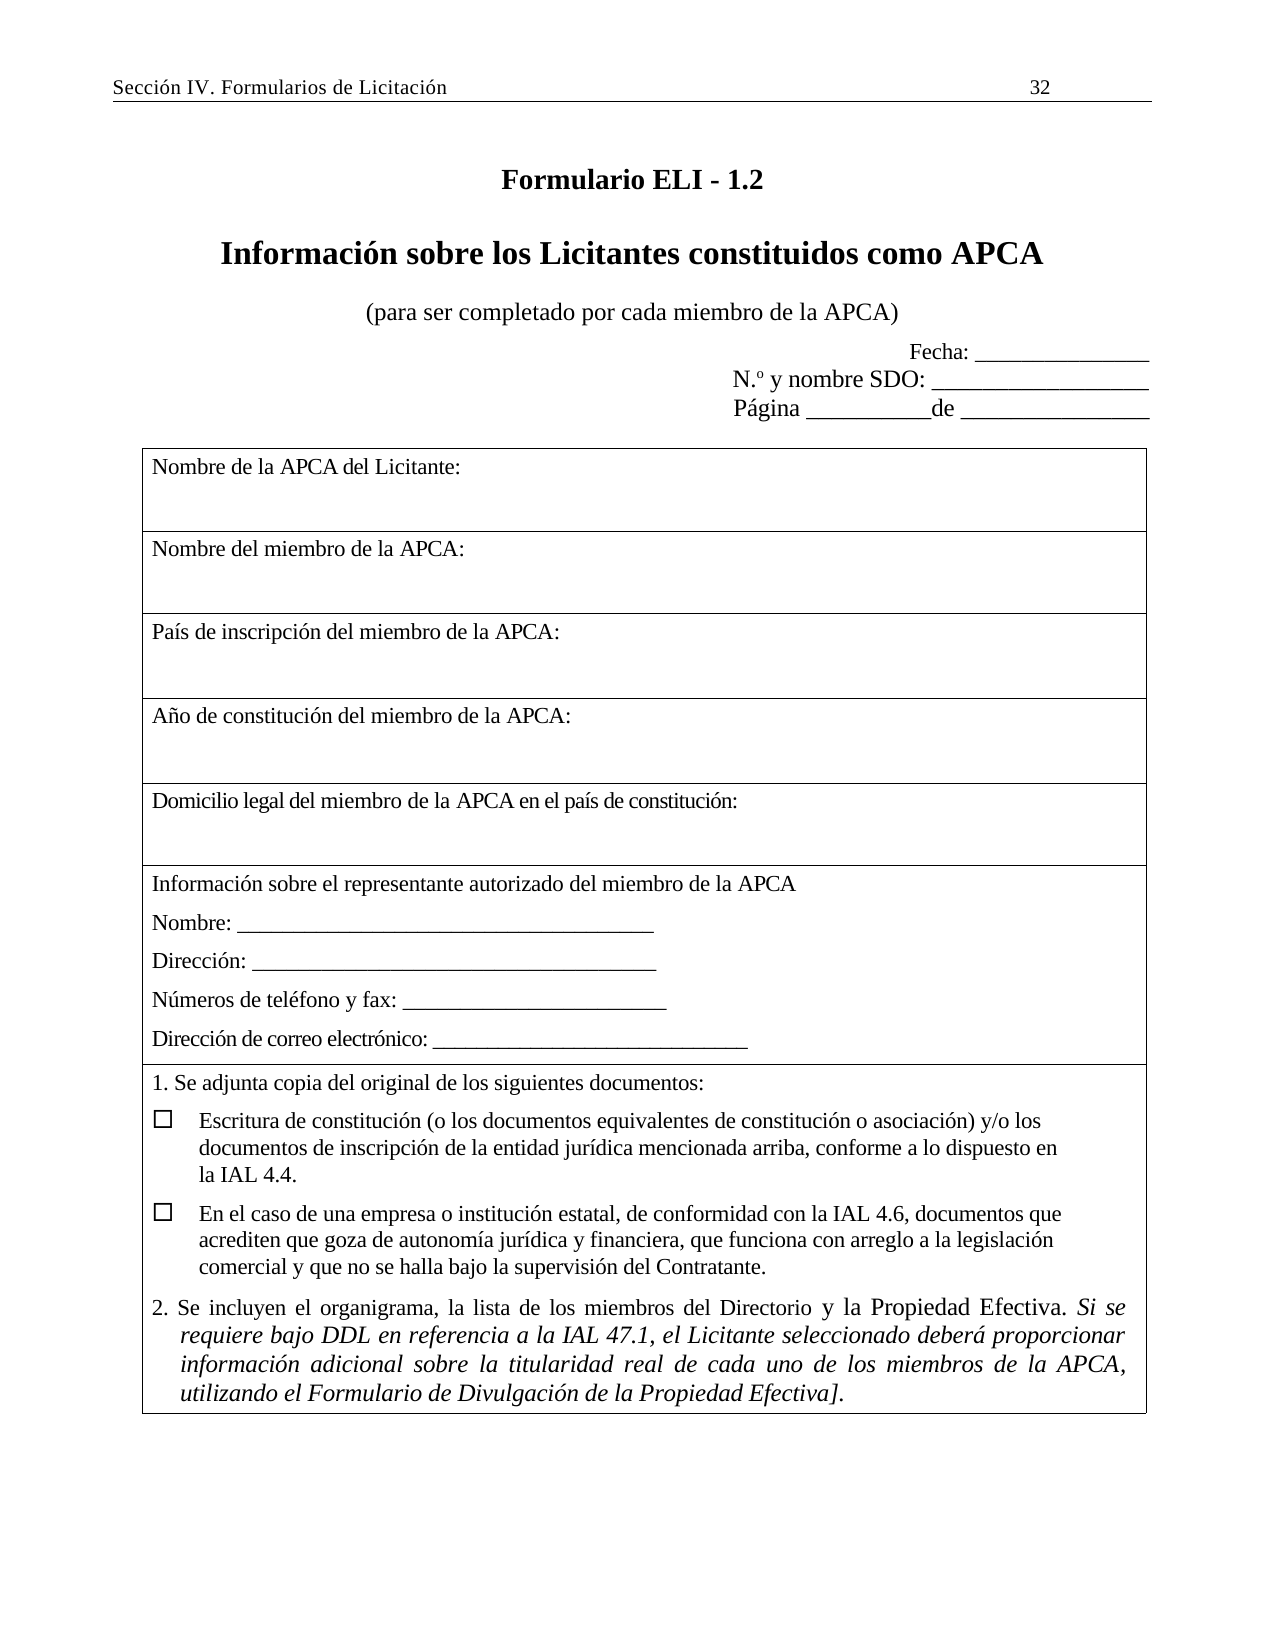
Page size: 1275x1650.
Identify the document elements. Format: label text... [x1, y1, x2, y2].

table_header Nombre de la APCA del Licitante: [143, 449, 1146, 531]
table_cell Información sobre el representante autorizado del miembro de la APCA Nombre: _____________________________________ Dirección: ___________________________________ Números de teléfono y fax: _______________________ Dirección de correo electrónico: _____________________________ [143, 866, 1146, 1064]
table_cell Domicilio legal del miembro de la APCA en el país de constitución: [143, 784, 1146, 865]
text Formulario ELI - 1.2 [112, 162, 1152, 196]
table_cell País de inscripción del miembro de la APCA: [143, 614, 1146, 698]
table_cell 1. Se adjunta copia del original de los siguientes documentos: Escritura de constitución (o los documentos equivalentes de constitución o asociación) y/o los documentos de inscripción de la entidad jurídica mencionada arriba, conforme a lo dispuesto en la IAL 4.4. En el caso de una empresa o institución estatal, de conformidad con la IAL 4.6, documentos que acrediten que goza de autonomía jurídica y financiera, que funciona con arreglo a la legislación comercial y que no se halla bajo la supervisión del Contratante. 2. Se incluyen el organigrama, la lista de los miembros del Directorio y la Propiedad Efectiva. Si se requiere bajo DDL en referencia a la IAL 47.1, el Licitante seleccionado deberá proporcionar información adicional sobre la titularidad real de cada uno de los miembros de la APCA, utilizando el Formulario de Divulgación de la Propiedad Efectiva]. [143, 1065, 1146, 1413]
table_cell Año de constitución del miembro de la APCA: [143, 699, 1146, 783]
table_cell Nombre del miembro de la APCA: [143, 532, 1146, 613]
text (para ser completado por cada miembro de la APCA) [112, 297, 1152, 326]
text Información sobre los Licitantes constituidos como APCA [112, 233, 1152, 272]
text Fecha: _______________ N.o y nombre SDO: _________________ Página __________de _______________ [112, 338, 1152, 422]
